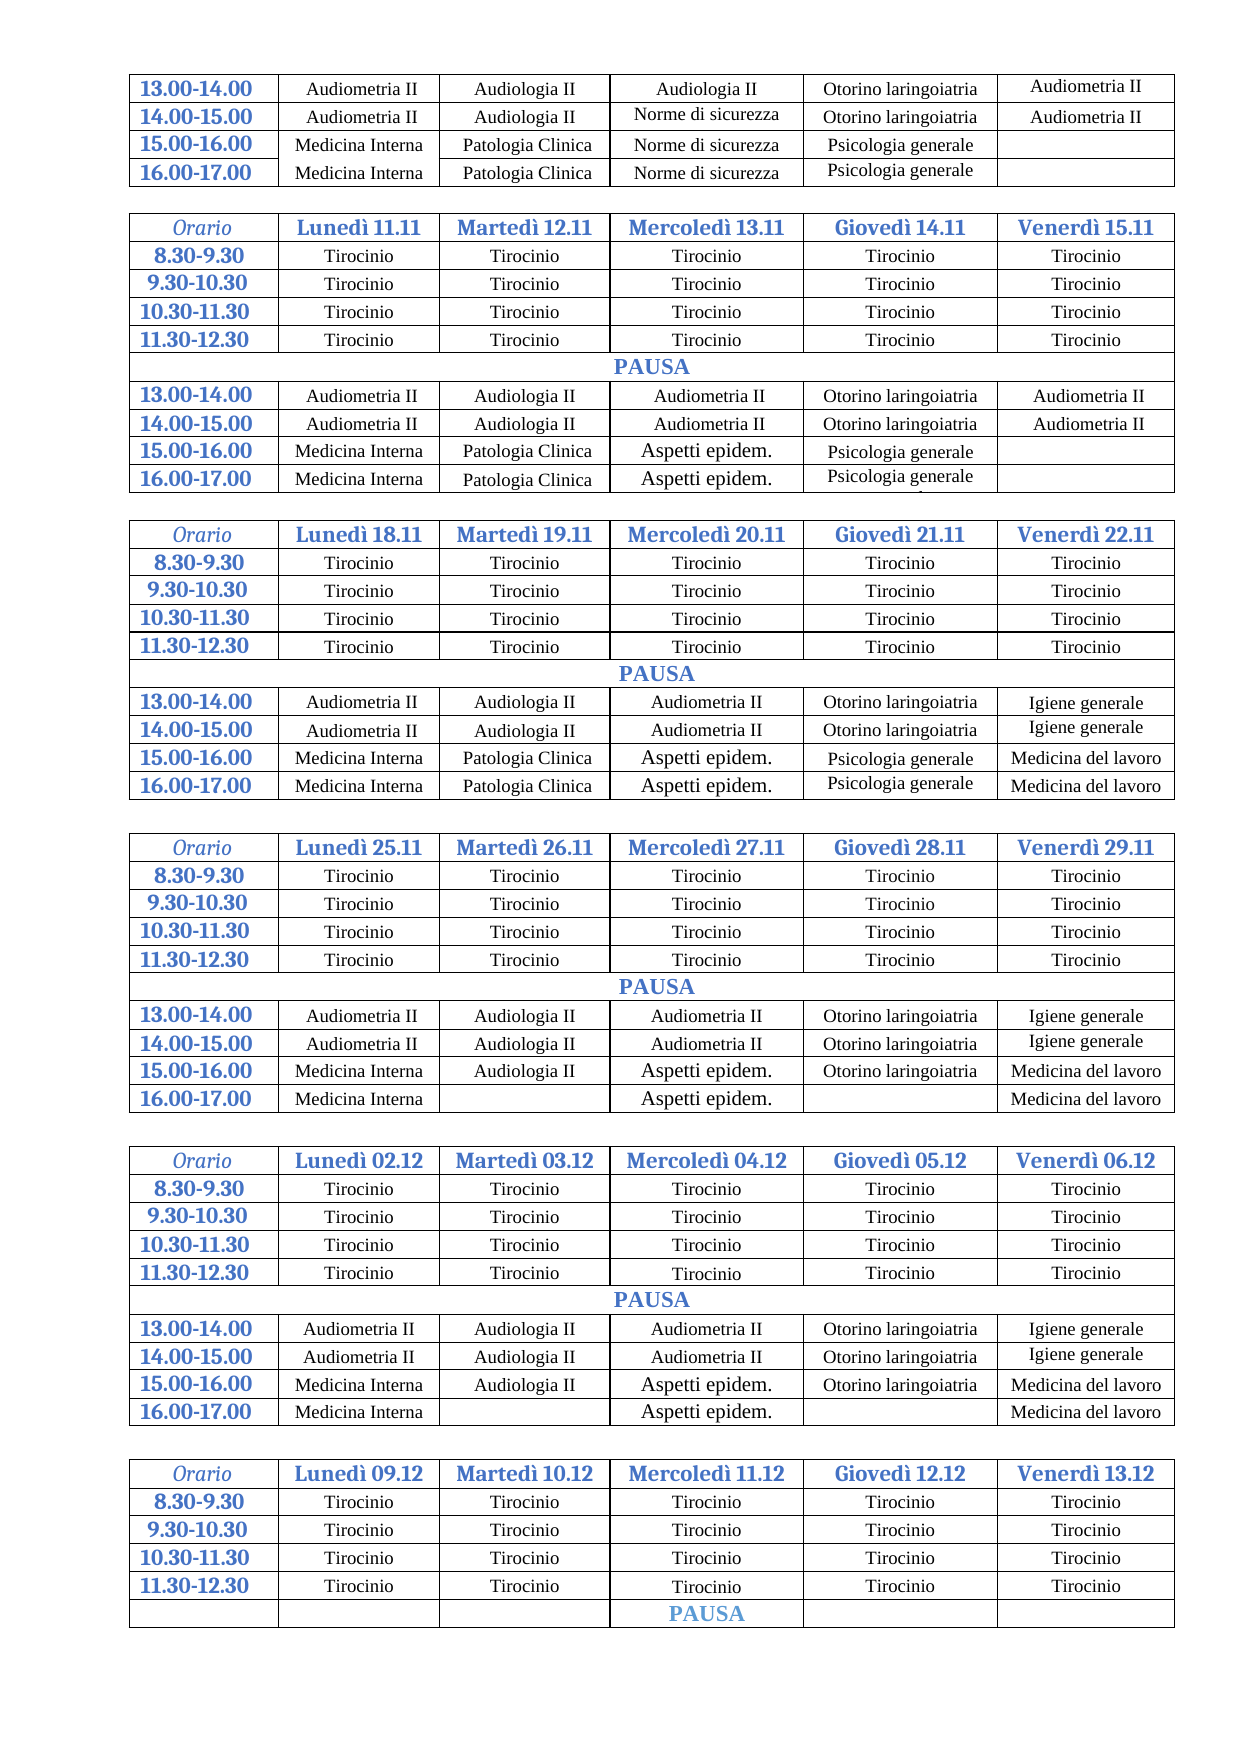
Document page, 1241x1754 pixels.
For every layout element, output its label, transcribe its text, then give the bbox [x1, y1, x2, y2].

table_cell 11.30-12.30 [130, 633, 278, 659]
table_header Lunedì 18.11 [279, 521, 439, 548]
table_cell Tirocinio [998, 326, 1174, 352]
table_cell Audiometria II [611, 1343, 803, 1369]
table_cell Audiologia II [440, 75, 609, 102]
table_cell Tirocinio [611, 1203, 803, 1230]
table_cell Tirocinio [804, 1259, 997, 1285]
table_cell Audiologia II [440, 1030, 609, 1056]
table_cell Audiologia II [440, 1343, 609, 1369]
table_cell 15.00-16.00 [130, 1370, 278, 1397]
table_cell Medicina del lavoro [998, 772, 1174, 799]
table_header Venerdì 06.12 [998, 1147, 1174, 1174]
table_cell Otorino laringoiatria [804, 75, 997, 102]
table_cell 9.30-10.30 [130, 1516, 278, 1543]
table_cell 8.30-9.30 [130, 549, 278, 575]
table_cell Audiometria II [611, 1001, 803, 1028]
table_cell 11.30-12.30 [130, 946, 278, 972]
table_cell Tirocinio [611, 242, 803, 268]
table_cell Audiometria II [611, 688, 803, 715]
table_cell Patologia Clinica [440, 744, 609, 771]
table_cell 13.00-14.00 [130, 688, 278, 715]
table_cell Otorino laringoiatria [804, 688, 997, 715]
table_cell Medicina del lavoro [998, 1399, 1174, 1425]
table_cell Tirocinio [998, 1259, 1174, 1285]
table_cell 13.00-14.00 [130, 382, 278, 408]
table_cell Audiologia II [440, 716, 609, 743]
table_cell Tirocinio [804, 1572, 997, 1599]
table_cell Tirocinio [611, 1231, 803, 1258]
table_cell Psicologia generale [804, 437, 997, 464]
table_cell Aspetti epidem. [611, 1057, 803, 1084]
table_cell Tirocinio [279, 633, 439, 659]
table_cell 15.00-16.00 [130, 744, 278, 771]
table_header Venerdì 29.11 [998, 834, 1174, 861]
table_cell Aspetti epidem. [611, 744, 803, 771]
table_cell Medicina Interna [279, 744, 439, 771]
table_cell Patologia Clinica [440, 437, 609, 464]
table_cell 8.30-9.30 [130, 242, 278, 268]
table_cell 8.30-9.30 [130, 862, 278, 888]
table_cell Audiologia II [440, 103, 609, 129]
table_cell Otorino laringoiatria [804, 382, 997, 408]
table_cell Tirocinio [998, 576, 1174, 603]
table_cell 14.00-15.00 [130, 1343, 278, 1369]
table_cell Tirocinio [611, 1259, 803, 1285]
table_cell Audiometria II Tirocinio [998, 103, 1174, 129]
table_cell Tirocinio [804, 1544, 997, 1571]
table_cell Tirocinio [998, 1544, 1174, 1571]
table_cell Tirocinio [279, 1175, 439, 1202]
table_cell [804, 1600, 997, 1627]
table_header Lunedì 25.11 [279, 834, 439, 861]
table_cell Aspetti epidem. [611, 1399, 803, 1425]
table_cell Tirocinio [804, 576, 997, 603]
table_cell Audiometria II [611, 410, 803, 436]
table_cell Medicina Interna [279, 1085, 439, 1112]
table_cell Otorino laringoiatria [804, 1057, 997, 1084]
table_cell [998, 159, 1174, 186]
table_cell 14.00-15.00 [130, 410, 278, 436]
table_cell Audiometria II [279, 1315, 439, 1342]
table_cell Psicologia generale [804, 772, 997, 799]
table_cell Tirocinio [440, 1175, 609, 1202]
table_cell Tirocinio [804, 242, 997, 268]
table_header Martedì 26.11 [440, 834, 609, 861]
table_cell 15.00-16.00 [130, 437, 278, 464]
table_cell Audiometria II [279, 688, 439, 715]
table_cell Tirocinio [279, 862, 439, 888]
table_cell Tirocinio [440, 918, 609, 945]
table_cell PAUSA PAUSA [130, 973, 1174, 1000]
table_cell Tirocinio [279, 946, 439, 972]
table_cell Tirocinio [998, 242, 1174, 268]
table_cell Aspetti epidem. [611, 772, 803, 799]
table_cell [130, 1600, 278, 1627]
table_cell Tirocinio [279, 1572, 439, 1599]
table_header Mercoledì 13.11 [611, 214, 803, 241]
table_cell 11.30-12.30 [130, 1259, 278, 1285]
table_cell [279, 1600, 439, 1627]
table_cell Igiene generale [998, 1343, 1174, 1369]
table_header Martedì 19.11 [440, 521, 609, 548]
table_header Venerdì 13.12 [998, 1460, 1174, 1487]
table_header Martedì 10.12 11.12.12 [440, 1460, 609, 1487]
table_header Mercoledì 20.11 [611, 521, 803, 548]
table_cell 15.00-16.00 [130, 131, 278, 158]
table_header Giovedì 05.12 [804, 1147, 997, 1174]
table_cell Norme di sicurezza [611, 131, 803, 158]
table_header Lunedì 02.12 [279, 1147, 439, 1174]
table_cell Igiene generale [998, 1001, 1174, 1028]
table_cell 11.30-12.30 [130, 1572, 278, 1599]
table_cell Audiometria II [279, 1030, 439, 1056]
table_cell Tirocinio [804, 1175, 997, 1202]
table_cell 13.00-14.00 [130, 75, 278, 102]
table_cell Tirocinio [804, 326, 997, 352]
table_cell 8.30-9.30 [130, 1489, 278, 1515]
table_cell [998, 437, 1174, 464]
table_cell Audiologia II [611, 75, 803, 102]
table_cell Tirocinio [279, 605, 439, 631]
table_cell Tirocinio [998, 298, 1174, 325]
table_cell 9.30-10.30 [130, 270, 278, 297]
table_header Giovedì 21.11 [804, 521, 997, 548]
table_cell Tirocinio [440, 242, 609, 268]
table_cell Tirocinio [279, 918, 439, 945]
table_cell Tirocinio [279, 576, 439, 603]
table_cell Tirocinio [998, 1516, 1174, 1543]
table_cell Tirocinio [998, 946, 1174, 972]
table_cell Audiometria II [998, 382, 1174, 408]
table_cell Tirocinio [611, 862, 803, 888]
table_cell Audiologia II [440, 382, 609, 408]
table_cell Tirocinio [804, 946, 997, 972]
table_cell Audiometria II [998, 75, 1174, 102]
table_cell Psicologia generale [804, 744, 997, 771]
table_cell Tirocinio [279, 1203, 439, 1230]
table_cell Tirocinio [804, 890, 997, 917]
table_cell Medicina Interna [279, 158, 439, 186]
table_cell Audiometria II [279, 103, 439, 129]
table_cell [998, 465, 1174, 492]
table_cell Tirocinio [279, 1259, 439, 1285]
table_cell Tirocinio [279, 326, 439, 352]
table_cell Norme di sicurezza [611, 103, 803, 129]
table_cell Tirocinio [440, 1259, 609, 1285]
table_header Lunedì 09.12 [279, 1460, 439, 1487]
table_cell Tirocinio [440, 946, 609, 972]
table_cell Tirocinio [998, 890, 1174, 917]
table_cell Tirocinio [440, 890, 609, 917]
table_cell Patologia Clinica [440, 159, 609, 186]
table_header Martedì 03.12 [440, 1147, 609, 1174]
table_cell Medicina del lavoro [998, 1057, 1174, 1084]
table_cell Tirocinio [440, 549, 609, 575]
table_cell Aspetti epidem. [611, 465, 803, 492]
table_cell Audiologia II [440, 1057, 609, 1084]
table_cell Tirocinio [804, 862, 997, 888]
table_cell Tirocinio [440, 633, 609, 659]
table_cell Medicina Interna [279, 131, 439, 158]
table_cell Audiologia II [440, 688, 609, 715]
table_cell Tirocinio [279, 1489, 439, 1515]
table_cell Otorino laringoiatria [804, 1370, 997, 1397]
table_cell Igiene generale [998, 1315, 1174, 1342]
table_cell Tirocinio [998, 1231, 1174, 1258]
table_cell PAUSA PAUSA [130, 660, 1174, 687]
table_cell Audiologia II [440, 1001, 609, 1028]
table_cell Tirocinio [998, 862, 1174, 888]
table_cell PAUSA [611, 1600, 803, 1627]
table_cell Otorino laringoiatria [804, 1343, 997, 1369]
table_cell Audiometria II [279, 382, 439, 408]
table_header Orario [130, 1147, 278, 1174]
table_cell Audiometria II [611, 1315, 803, 1342]
table_cell Otorino laringoiatria [804, 716, 997, 743]
table_cell 16.00-17.00 [130, 1399, 278, 1425]
table_cell 9.30-10.30 [130, 1203, 278, 1230]
table_cell Tirocinio [611, 1175, 803, 1202]
table_cell Tirocinio [611, 633, 803, 659]
table_cell Tirocinio [279, 270, 439, 297]
table_header Orario [130, 214, 278, 241]
table_cell 14.00-15.00 [130, 1030, 278, 1056]
table_cell 9.30-10.30 [130, 890, 278, 917]
table_cell Tirocinio [279, 242, 439, 268]
table_cell Tirocinio [440, 1572, 609, 1599]
table_cell Aspetti epidem. [611, 1370, 803, 1397]
table_header Mercoledì 27.11 [611, 834, 803, 861]
table_cell Otorino laringoiatria [804, 103, 997, 129]
table_cell Tirocinio [440, 270, 609, 297]
table_cell Tirocinio [804, 549, 997, 575]
table_cell 15.00-16.00 [130, 1057, 278, 1084]
table_cell Tirocinio [279, 890, 439, 917]
table_cell 10.30-11.30 [130, 1544, 278, 1571]
table_cell Tirocinio [611, 605, 803, 631]
table_cell Igiene generale [998, 688, 1174, 715]
table_cell Tirocinio [804, 298, 997, 325]
table_header Martedì 12.11 [440, 214, 609, 241]
table_cell 9.30-10.30 [130, 576, 278, 603]
table_cell 10.30-11.30 [130, 605, 278, 631]
table_cell Tirocinio [440, 862, 609, 888]
table_header Orario [130, 1460, 278, 1487]
table_cell PAUSA [130, 353, 1174, 381]
table_cell Tirocinio [440, 298, 609, 325]
table_cell Tirocinio [279, 1516, 439, 1543]
table_cell [804, 1399, 997, 1425]
table_cell Tirocinio [279, 1544, 439, 1571]
table_cell 13.00-14.00 [130, 1315, 278, 1342]
table_cell Audiologia II [440, 410, 609, 436]
table_cell Otorino laringoiatria [804, 1030, 997, 1056]
table_cell [998, 131, 1174, 158]
table_cell Aspetti epidem. [611, 437, 803, 464]
table_cell [440, 1600, 609, 1627]
table_header Orario [130, 834, 278, 861]
table_header Mercoledì 11.12 [611, 1460, 803, 1487]
table_cell Audiometria II [611, 1030, 803, 1056]
table_cell [804, 1085, 997, 1112]
table_cell Tirocinio [998, 918, 1174, 945]
table_cell Patologia Clinica [440, 131, 609, 158]
table_cell Tirocinio [804, 1203, 997, 1230]
table_cell Medicina del lavoro [998, 744, 1174, 771]
table_cell Medicina Interna [279, 1399, 439, 1425]
table_cell Tirocinio [611, 298, 803, 325]
table_cell Tirocinio [440, 576, 609, 603]
table_cell Audiometria II [611, 716, 803, 743]
table_cell Tirocinio [440, 1516, 609, 1543]
table_cell 11.30-12.30 [130, 326, 278, 352]
table_cell Medicina Interna [279, 772, 439, 799]
table_cell Tirocinio [611, 946, 803, 972]
table_cell Tirocinio [611, 890, 803, 917]
table_cell Norme di sicurezza [611, 159, 803, 186]
table_cell Audiometria II [998, 410, 1174, 436]
table_cell Psicologia generale [804, 131, 997, 158]
table_cell [998, 1600, 1174, 1627]
table_cell Tirocinio [998, 605, 1174, 631]
table_cell Tirocinio [440, 1544, 609, 1571]
table_cell Audiometria II [279, 1343, 439, 1369]
table_cell Tirocinio [998, 1175, 1174, 1202]
table_header Venerdì 22.11 [998, 521, 1174, 548]
table_cell Tirocinio [998, 1489, 1174, 1515]
table_cell Tirocinio [279, 549, 439, 575]
table_cell Tirocinio [611, 1516, 803, 1543]
table_cell Medicina del lavoro [998, 1085, 1174, 1112]
table_cell Tirocinio [998, 549, 1174, 575]
table_cell [440, 1085, 609, 1112]
table_cell Tirocinio [440, 1489, 609, 1515]
table_cell Audiometria II [279, 410, 439, 436]
table_cell Igiene generale [998, 1030, 1174, 1056]
table_header Lunedì 11.11 [279, 214, 439, 241]
table_cell Audiometria II [279, 75, 439, 102]
table_header Venerdì 15.11 [998, 214, 1174, 241]
table_cell 13.00-14.00 [130, 1001, 278, 1028]
table_cell Medicina Interna [279, 437, 439, 464]
table_cell Aspetti epidem. [611, 1085, 803, 1112]
table_cell Medicina del lavoro [998, 1370, 1174, 1397]
table_header Giovedì 14.11 [804, 214, 997, 241]
table_cell 14.00-15.00 [130, 716, 278, 743]
table_cell 14.00-15.00 [130, 103, 278, 129]
table_cell Tirocinio [804, 1489, 997, 1515]
table_cell Tirocinio [804, 918, 997, 945]
table_cell 16.00-17.00 [130, 1085, 278, 1112]
table_cell 16.00-17.00 [130, 465, 278, 492]
table_cell Otorino laringoiatria [804, 1315, 997, 1342]
table_cell Tirocinio [998, 1203, 1174, 1230]
table_header Giovedì 28.11 [804, 834, 997, 861]
table_cell Tirocinio [279, 1231, 439, 1258]
table_cell Tirocinio [804, 1516, 997, 1543]
table_cell Tirocinio [804, 270, 997, 297]
table_cell Medicina Interna [279, 1057, 439, 1084]
table_cell 10.30-11.30 [130, 1231, 278, 1258]
table_cell Tirocinio [998, 1572, 1174, 1599]
table_header Giovedì 12.12 [804, 1460, 997, 1487]
table_cell Tirocinio [998, 270, 1174, 297]
table_cell 16.00-17.00 [130, 772, 278, 799]
table_cell Tirocinio [279, 298, 439, 325]
table_cell Tirocinio [440, 1203, 609, 1230]
table_cell Tirocinio [440, 1231, 609, 1258]
table_cell Audiometria II [279, 716, 439, 743]
table_cell 10.30-11.30 [130, 918, 278, 945]
table_cell Tirocinio [804, 605, 997, 631]
table_cell Tirocinio [611, 326, 803, 352]
table_cell Igiene generale [998, 716, 1174, 743]
table_cell Medicina Interna [279, 1370, 439, 1397]
table_cell PAUSA PAUSA [130, 1286, 1174, 1314]
table_cell Otorino laringoiatria [804, 1001, 997, 1028]
table_cell Audiologia II [440, 1370, 609, 1397]
table_cell Tirocinio [998, 633, 1174, 659]
table_cell Psicologia generale generale [804, 465, 997, 492]
table_cell Patologia Clinica [440, 465, 609, 492]
table_cell Audiometria II [279, 1001, 439, 1028]
table_cell Patologia Clinica [440, 772, 609, 799]
table_cell Audiometria II [611, 382, 803, 408]
table_cell 16.00-17.00 [130, 159, 278, 186]
table_cell Tirocinio [611, 576, 803, 603]
table_cell Audiologia II [440, 1315, 609, 1342]
table_cell Otorino laringoiatria [804, 410, 997, 436]
table_cell 10.30-11.30 [130, 298, 278, 325]
table_cell Tirocinio [804, 1231, 997, 1258]
table_cell Tirocinio [611, 1572, 803, 1599]
table_header Orario [130, 521, 278, 548]
table_cell Tirocinio [611, 1544, 803, 1571]
table_cell Tirocinio [611, 918, 803, 945]
table_cell Tirocinio [611, 1489, 803, 1515]
table_cell Tirocinio [611, 270, 803, 297]
table_cell Tirocinio [611, 549, 803, 575]
table_cell Tirocinio [440, 326, 609, 352]
table_cell Medicina Interna [279, 465, 439, 492]
table_cell 8.30-9.30 [130, 1175, 278, 1202]
table_cell Psicologia generale [804, 159, 997, 186]
table_cell Tirocinio [440, 605, 609, 631]
table_cell [440, 1399, 609, 1425]
table_header Mercoledì 04.12 [611, 1147, 803, 1174]
table_cell Tirocinio [804, 633, 997, 659]
